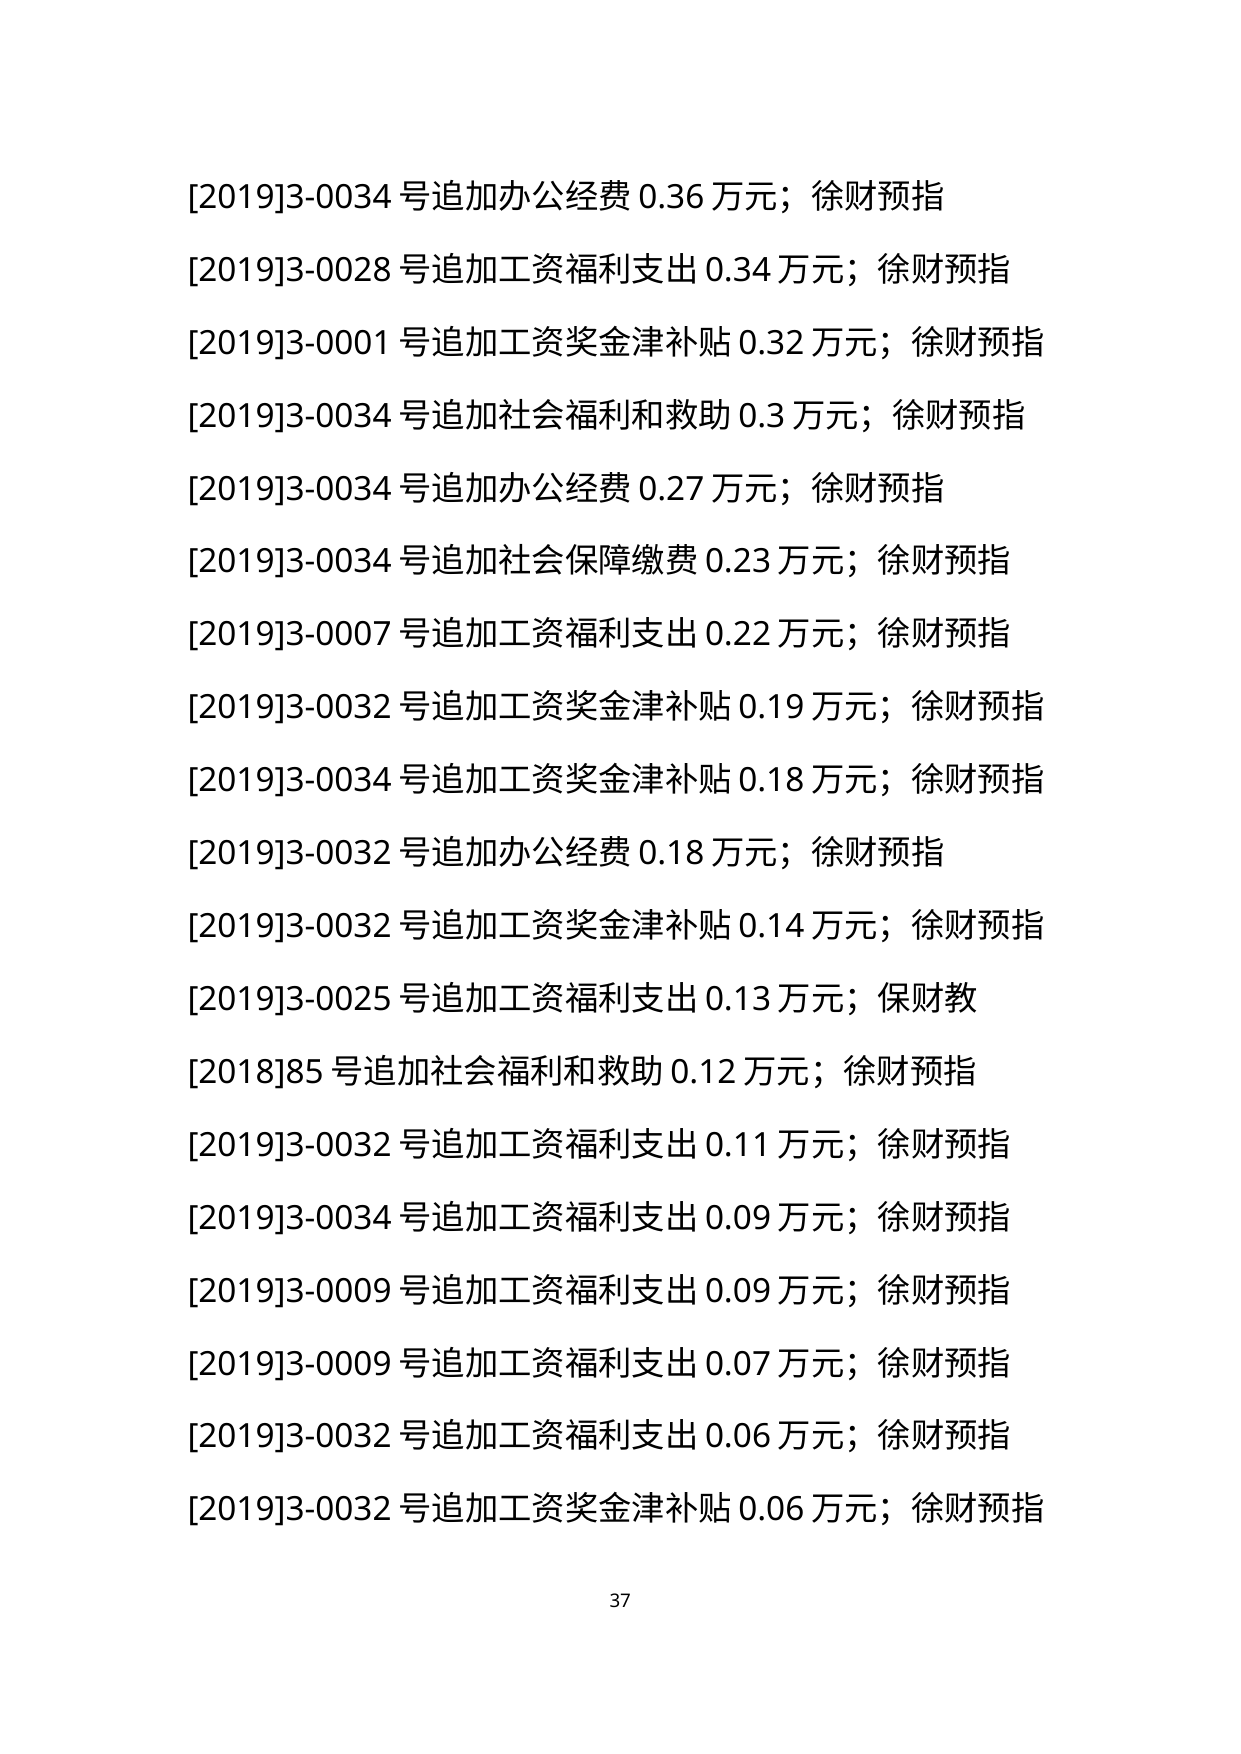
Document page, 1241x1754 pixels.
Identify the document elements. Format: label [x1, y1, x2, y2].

text [187, 150, 1053, 1535]
